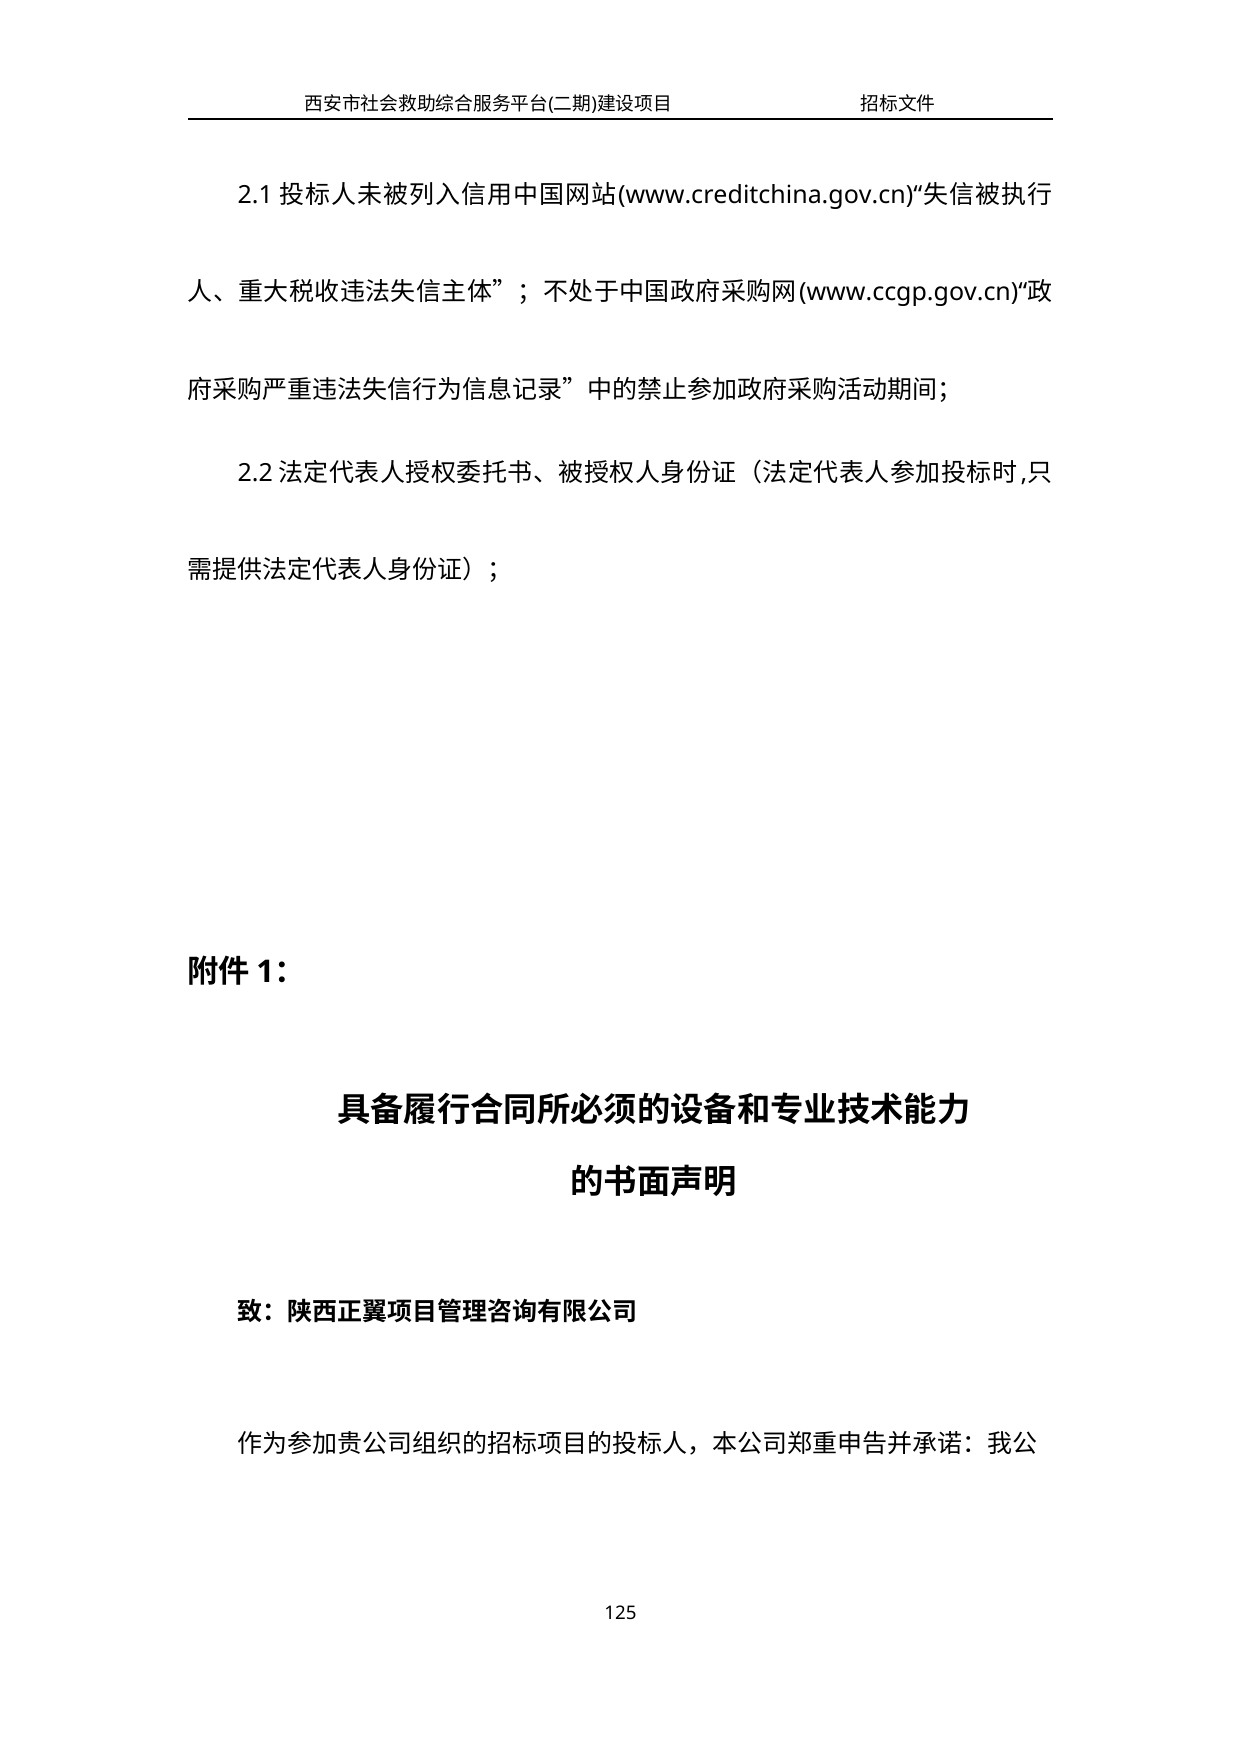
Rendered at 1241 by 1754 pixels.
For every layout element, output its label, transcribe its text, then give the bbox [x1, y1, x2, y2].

text 附件1： [187, 946, 1053, 992]
text 致：陕西正翼项目管理咨询有限公司 [187, 1277, 1053, 1342]
text 具备履行合同所必须的设备和专业技术能力 [187, 1083, 1053, 1131]
text 的书面声明 [187, 1155, 1053, 1203]
text 2.1投标人未被列入信用中国网站(www.creditchina.gov.cn)“失信被执行人、重大税收违法失信主体”；不处于中国政府采购网(www.ccgp.gov.cn)“政府采购严重违法失信行为信息记录”中的禁止参加政府采购活动期间； [187, 160, 1053, 420]
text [187, 1409, 1053, 1474]
text 2.2法定代表人授权委托书、被授权人身份证（法定代表人参加投标时,只需提供法定代表人身份证）； [187, 438, 1053, 600]
